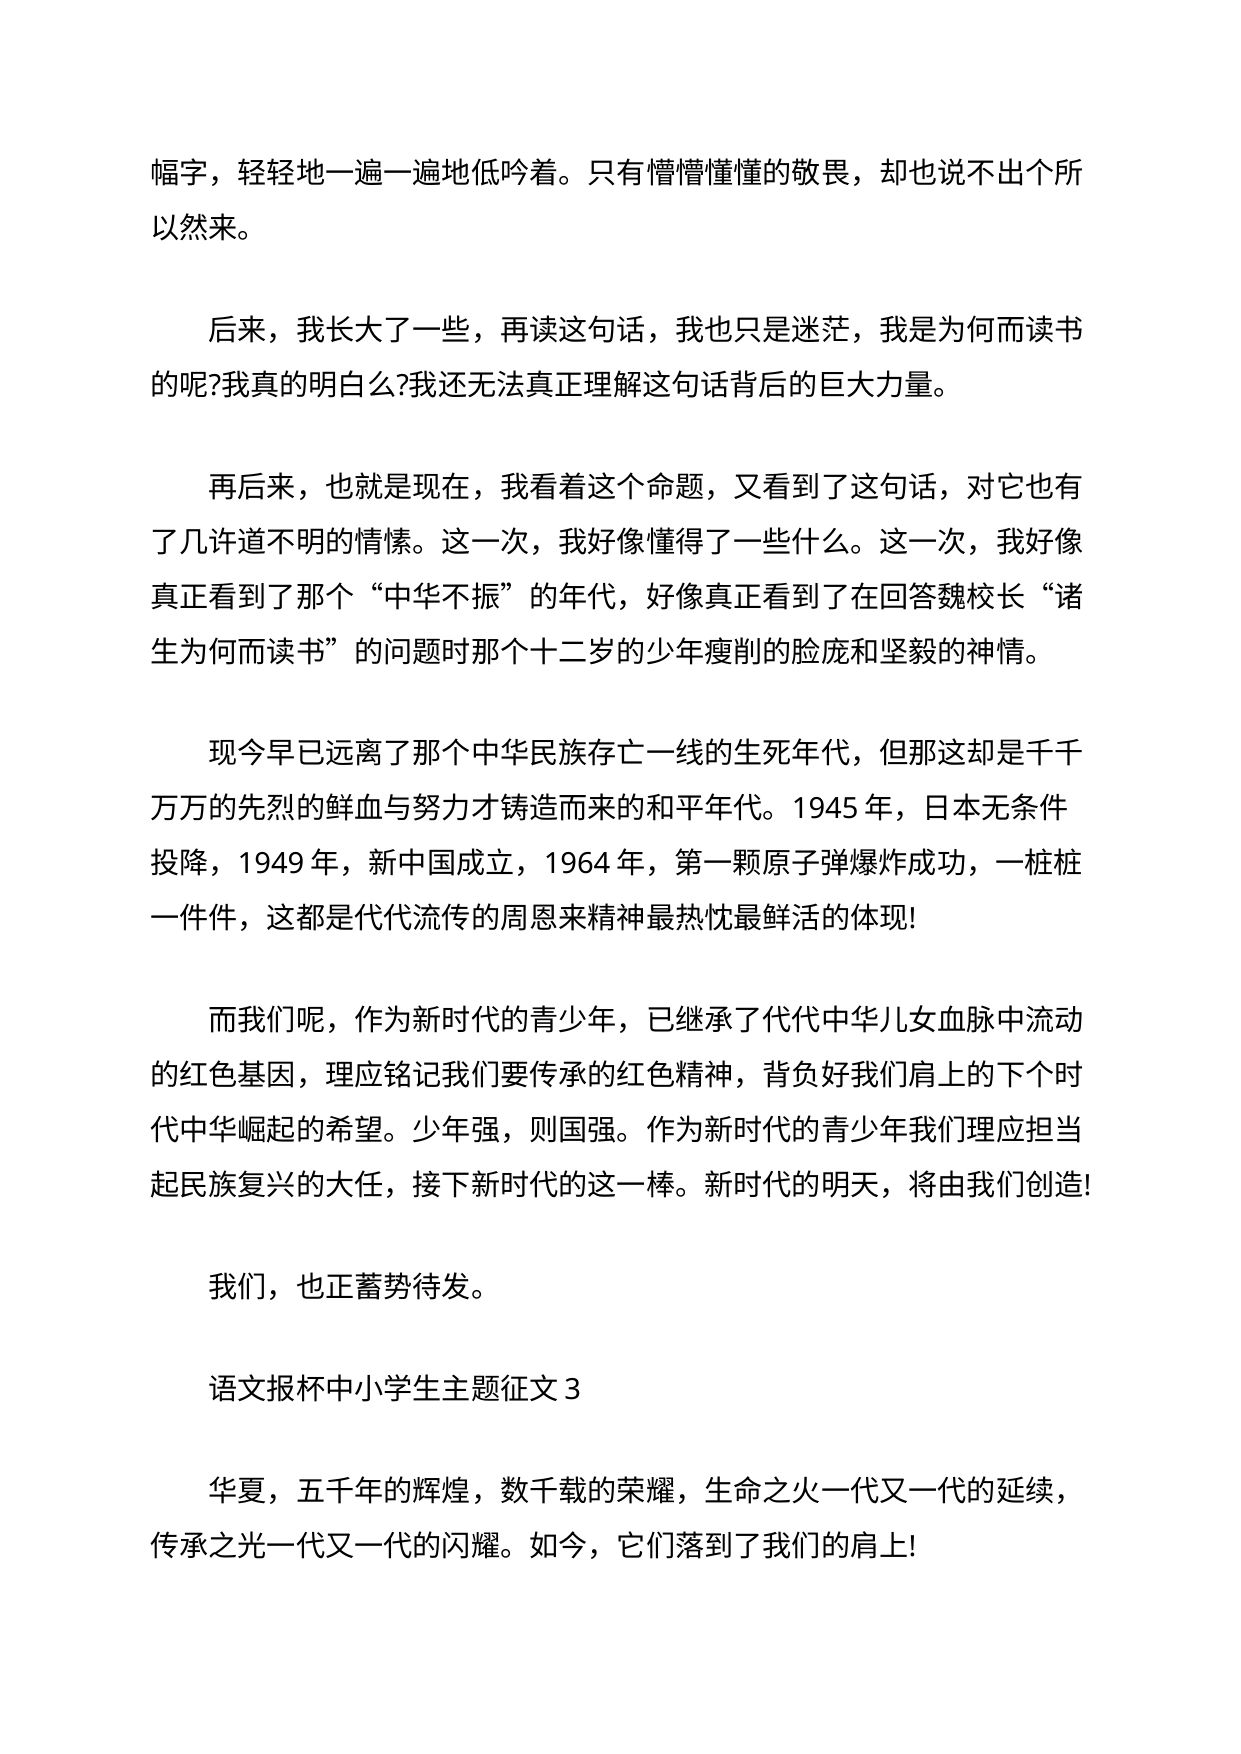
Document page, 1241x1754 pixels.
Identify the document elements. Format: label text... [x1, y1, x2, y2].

text 我们，也正蓄势待发。 [150, 1263, 1090, 1306]
text 后来，我长大了一些，再读这句话，我也只是迷茫，我是为何而读书的呢?我真的明白么?我还无法真正理解这句话背后的巨大力量。 [150, 307, 1090, 404]
text 语文报杯中小学生主题征文3 [150, 1365, 1090, 1408]
text 华夏，五千年的辉煌，数千载的荣耀，生命之火一代又一代的延续，传承之光一代又一代的闪耀。如今，它们落到了我们的肩上! [150, 1467, 1090, 1564]
text 再后来，也就是现在，我看着这个命题，又看到了这句话，对它也有了几许道不明的情愫。这一次，我好像懂得了一些什么。这一次，我好像真正看到了那个“中华不振”的年代，好像真正看到了在回答魏校长“诸生为何而读书”的问题时那个十二岁的少年瘦削的脸庞和坚毅的神情。 [150, 463, 1090, 671]
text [150, 150, 1090, 247]
text 现今早已远离了那个中华民族存亡一线的生死年代，但那这却是千千万万的先烈的鲜血与努力才铸造而来的和平年代。1945年，日本无条件投降，1949年，新中国成立，1964年，第一颗原子弹爆炸成功，一桩桩一件件，这都是代代流传的周恩来精神最热忱最鲜活的体现! [150, 730, 1090, 937]
text 而我们呢，作为新时代的青少年，已继承了代代中华儿女血脉中流动的红色基因，理应铭记我们要传承的红色精神，背负好我们肩上的下个时代中华崛起的希望。少年强，则国强。作为新时代的青少年我们理应担当起民族复兴的大任，接下新时代的这一棒。新时代的明天，将由我们创造! [150, 997, 1090, 1204]
